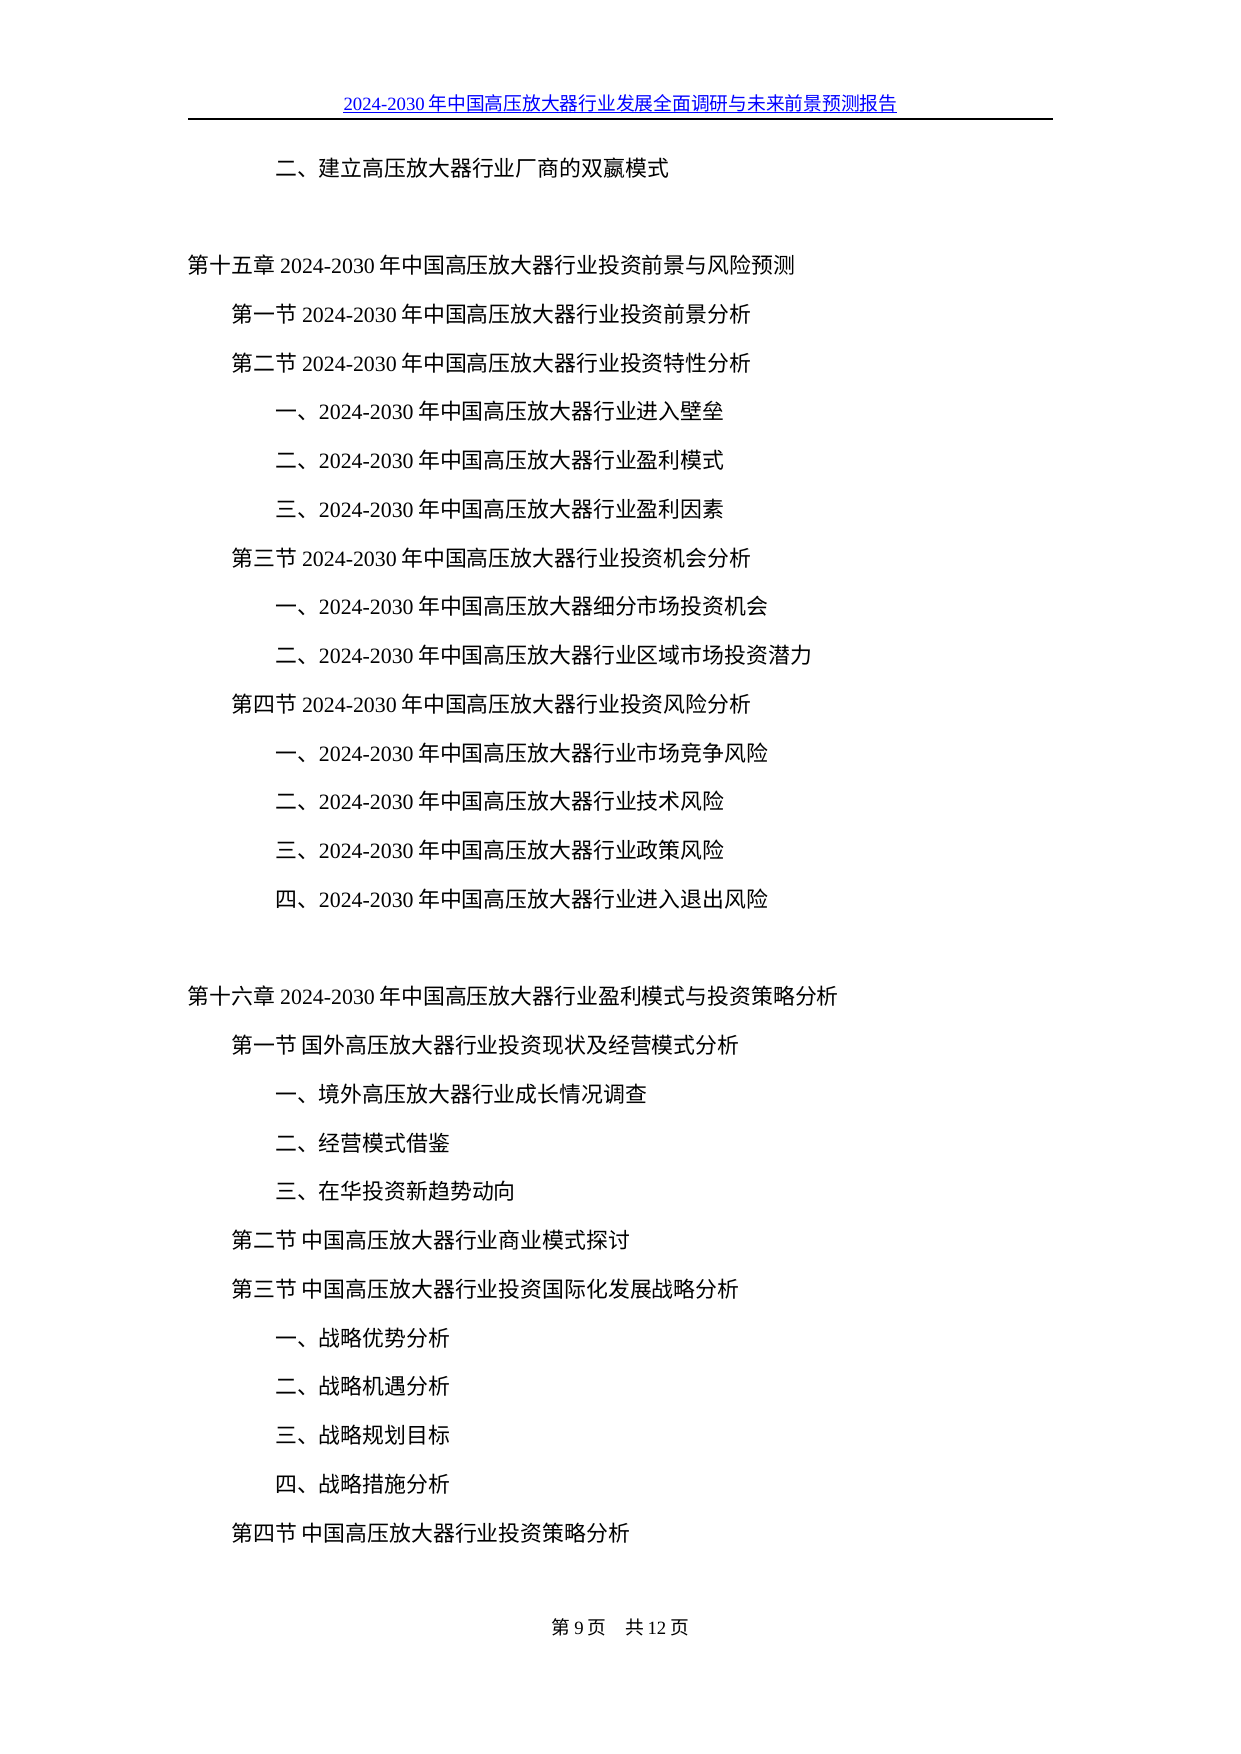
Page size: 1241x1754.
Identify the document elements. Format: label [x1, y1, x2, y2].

text [187, 150, 1053, 1548]
